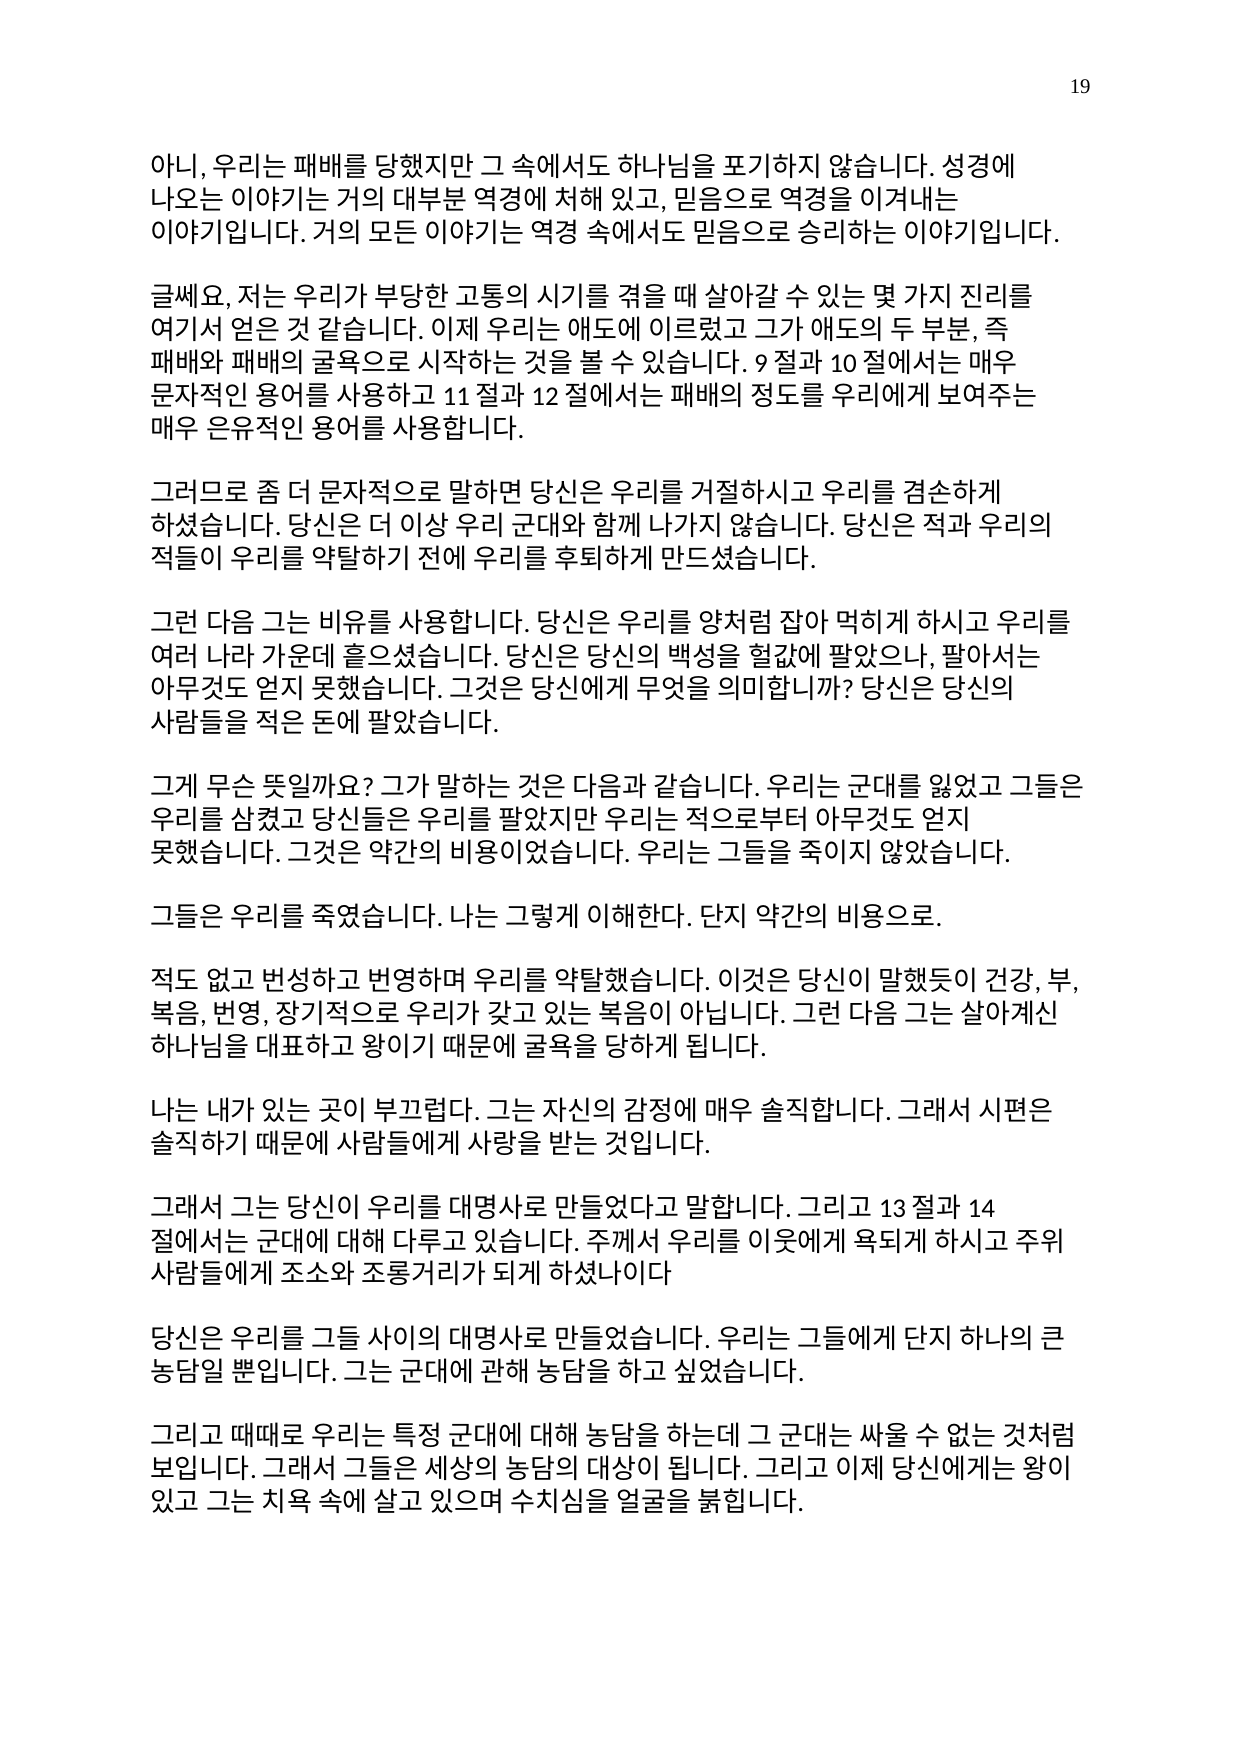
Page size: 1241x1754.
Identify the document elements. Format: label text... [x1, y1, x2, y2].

text 글쎄요, 저는 우리가 부당한 고통의 시기를 겪을 때 살아갈 수 있는 몇 가지 진리를 여기서 얻은 것 같습니다. 이제 우리는 애도에 이르렀고 그가 애도의 두 부분, 즉 패배와 패배의 굴욕으로 시작하는 것을 볼 수 있습니다. 9절과 10절에서는 매우 문자적인 용어를 사용하고 11절과 12절에서는 패배의 정도를 우리에게 보여주는 매우 은유적인 용어를 사용합니다. [150, 280, 1090, 445]
text 그러므로 좀 더 문자적으로 말하면 당신은 우리를 거절하시고 우리를 겸손하게 하셨습니다. 당신은 더 이상 우리 군대와 함께 나가지 않습니다. 당신은 적과 우리의 적들이 우리를 약탈하기 전에 우리를 후퇴하게 만드셨습니다. [150, 476, 1090, 576]
text 적도 없고 번성하고 번영하며 우리를 약탈했습니다. 이것은 당신이 말했듯이 건강, 부, 복음, 번영, 장기적으로 우리가 갖고 있는 복음이 아닙니다. 그런 다음 그는 살아계신 하나님을 대표하고 왕이기 때문에 굴욕을 당하게 됩니다. [150, 964, 1090, 1063]
text 나는 내가 있는 곳이 부끄럽다. 그는 자신의 감정에 매우 솔직합니다. 그래서 시편은 솔직하기 때문에 사람들에게 사랑을 받는 것입니다. [150, 1094, 1090, 1161]
text 아니, 우리는 패배를 당했지만 그 속에서도 하나님을 포기하지 않습니다. 성경에 나오는 이야기는 거의 대부분 역경에 처해 있고, 믿음으로 역경을 이겨내는 이야기입니다. 거의 모든 이야기는 역경 속에서도 믿음으로 승리하는 이야기입니다. [150, 150, 1090, 249]
text 그들은 우리를 죽였습니다. 나는 그렇게 이해한다. 단지 약간의 비용으로. [150, 900, 1090, 933]
text 그리고 때때로 우리는 특정 군대에 대해 농담을 하는데 그 군대는 싸울 수 없는 것처럼 보입니다. 그래서 그들은 세상의 농담의 대상이 됩니다. 그리고 이제 당신에게는 왕이 있고 그는 치욕 속에 살고 있으며 수치심을 얼굴을 붉힙니다. [150, 1419, 1090, 1518]
text 그런 다음 그는 비유를 사용합니다. 당신은 우리를 양처럼 잡아 먹히게 하시고 우리를 여러 나라 가운데 흩으셨습니다. 당신은 당신의 백성을 헐값에 팔았으나, 팔아서는 아무것도 얻지 못했습니다. 그것은 당신에게 무엇을 의미합니까? 당신은 당신의 사람들을 적은 돈에 팔았습니다. [150, 607, 1090, 739]
text 당신은 우리를 그들 사이의 대명사로 만들었습니다. 우리는 그들에게 단지 하나의 큰 농담일 뿐입니다. 그는 군대에 관해 농담을 하고 싶었습니다. [150, 1322, 1090, 1388]
text 그래서 그는 당신이 우리를 대명사로 만들었다고 말합니다. 그리고 13절과 14절에서는 군대에 대해 다루고 있습니다. 주께서 우리를 이웃에게 욕되게 하시고 주위 사람들에게 조소와 조롱거리가 되게 하셨나이다 [150, 1192, 1090, 1291]
text 그게 무슨 뜻일까요? 그가 말하는 것은 다음과 같습니다. 우리는 군대를 잃었고 그들은 우리를 삼켰고 당신들은 우리를 팔았지만 우리는 적으로부터 아무것도 얻지 못했습니다. 그것은 약간의 비용이었습니다. 우리는 그들을 죽이지 않았습니다. [150, 770, 1090, 869]
